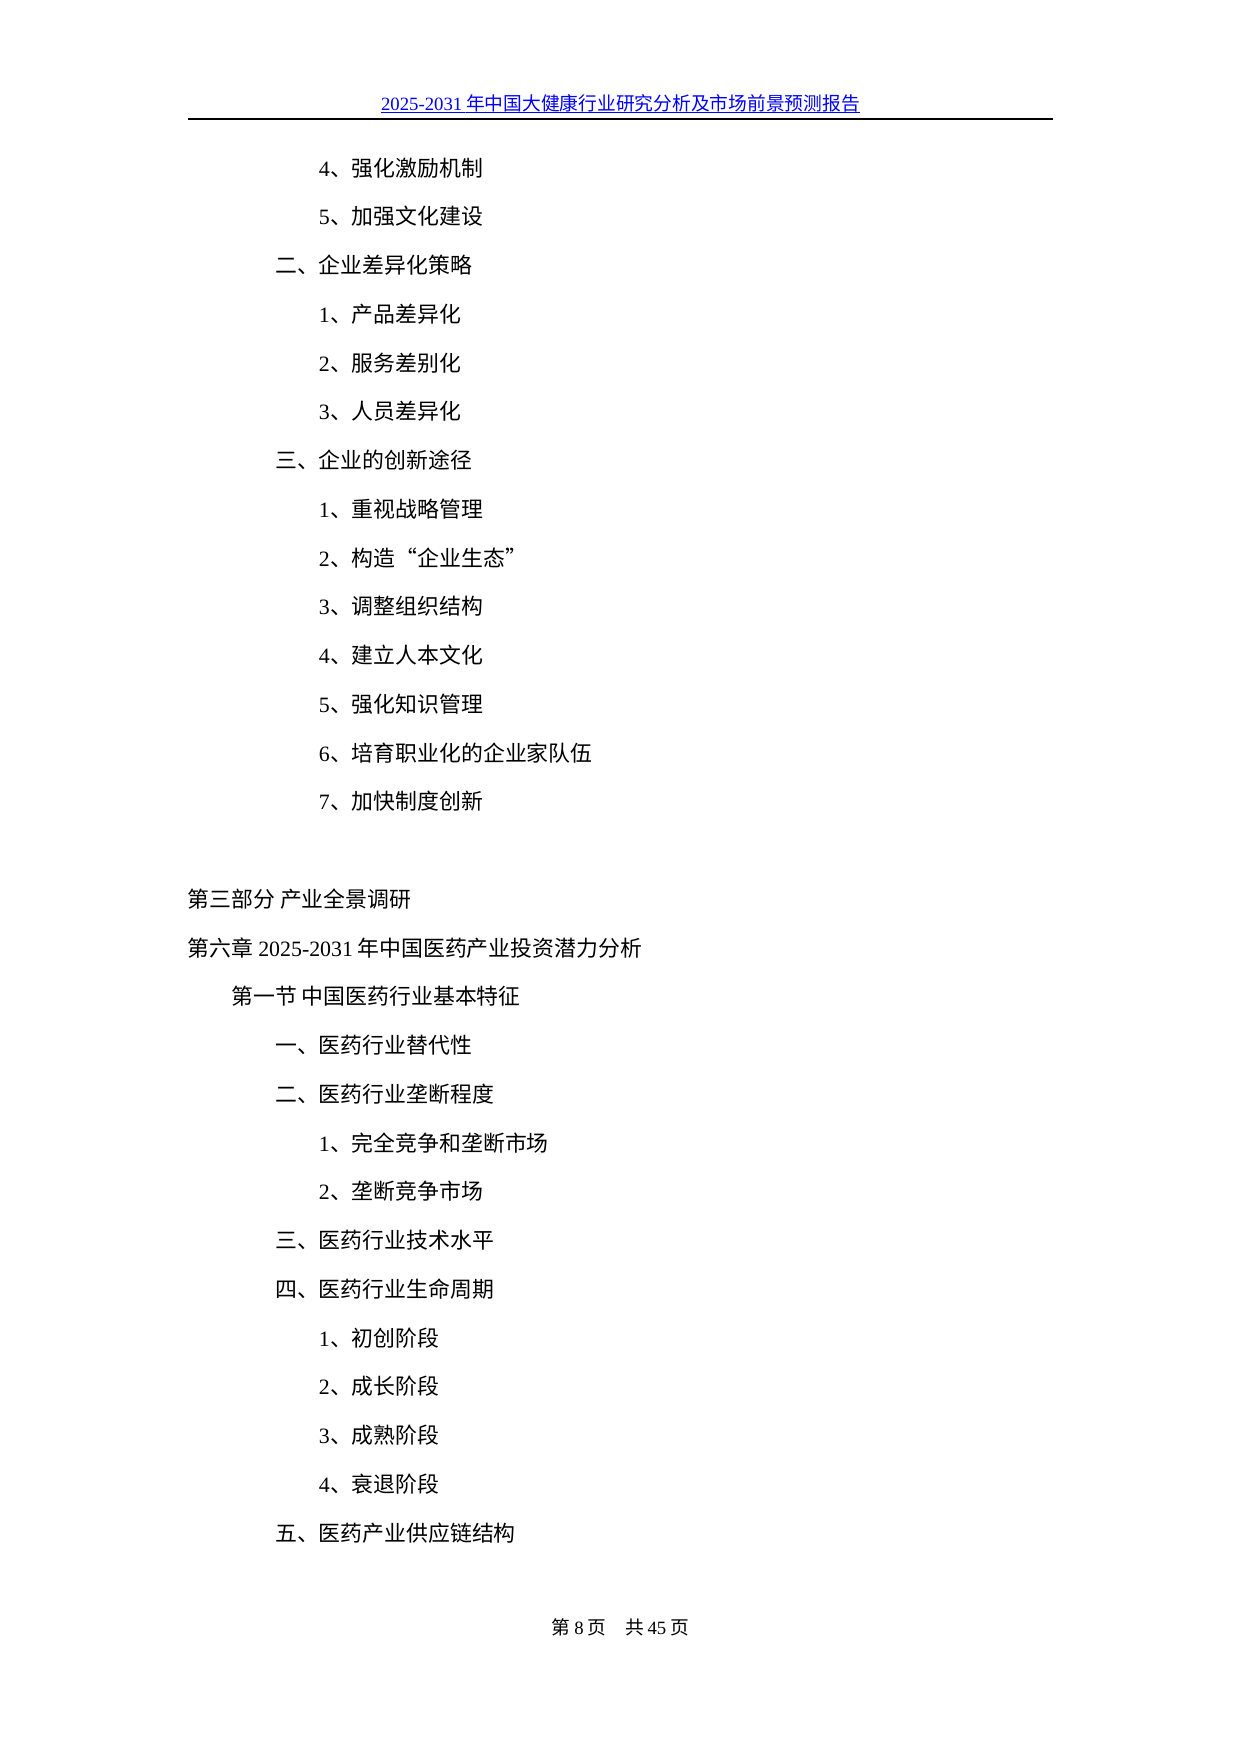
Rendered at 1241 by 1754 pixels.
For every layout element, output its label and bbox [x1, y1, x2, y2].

text [187, 150, 1053, 1548]
